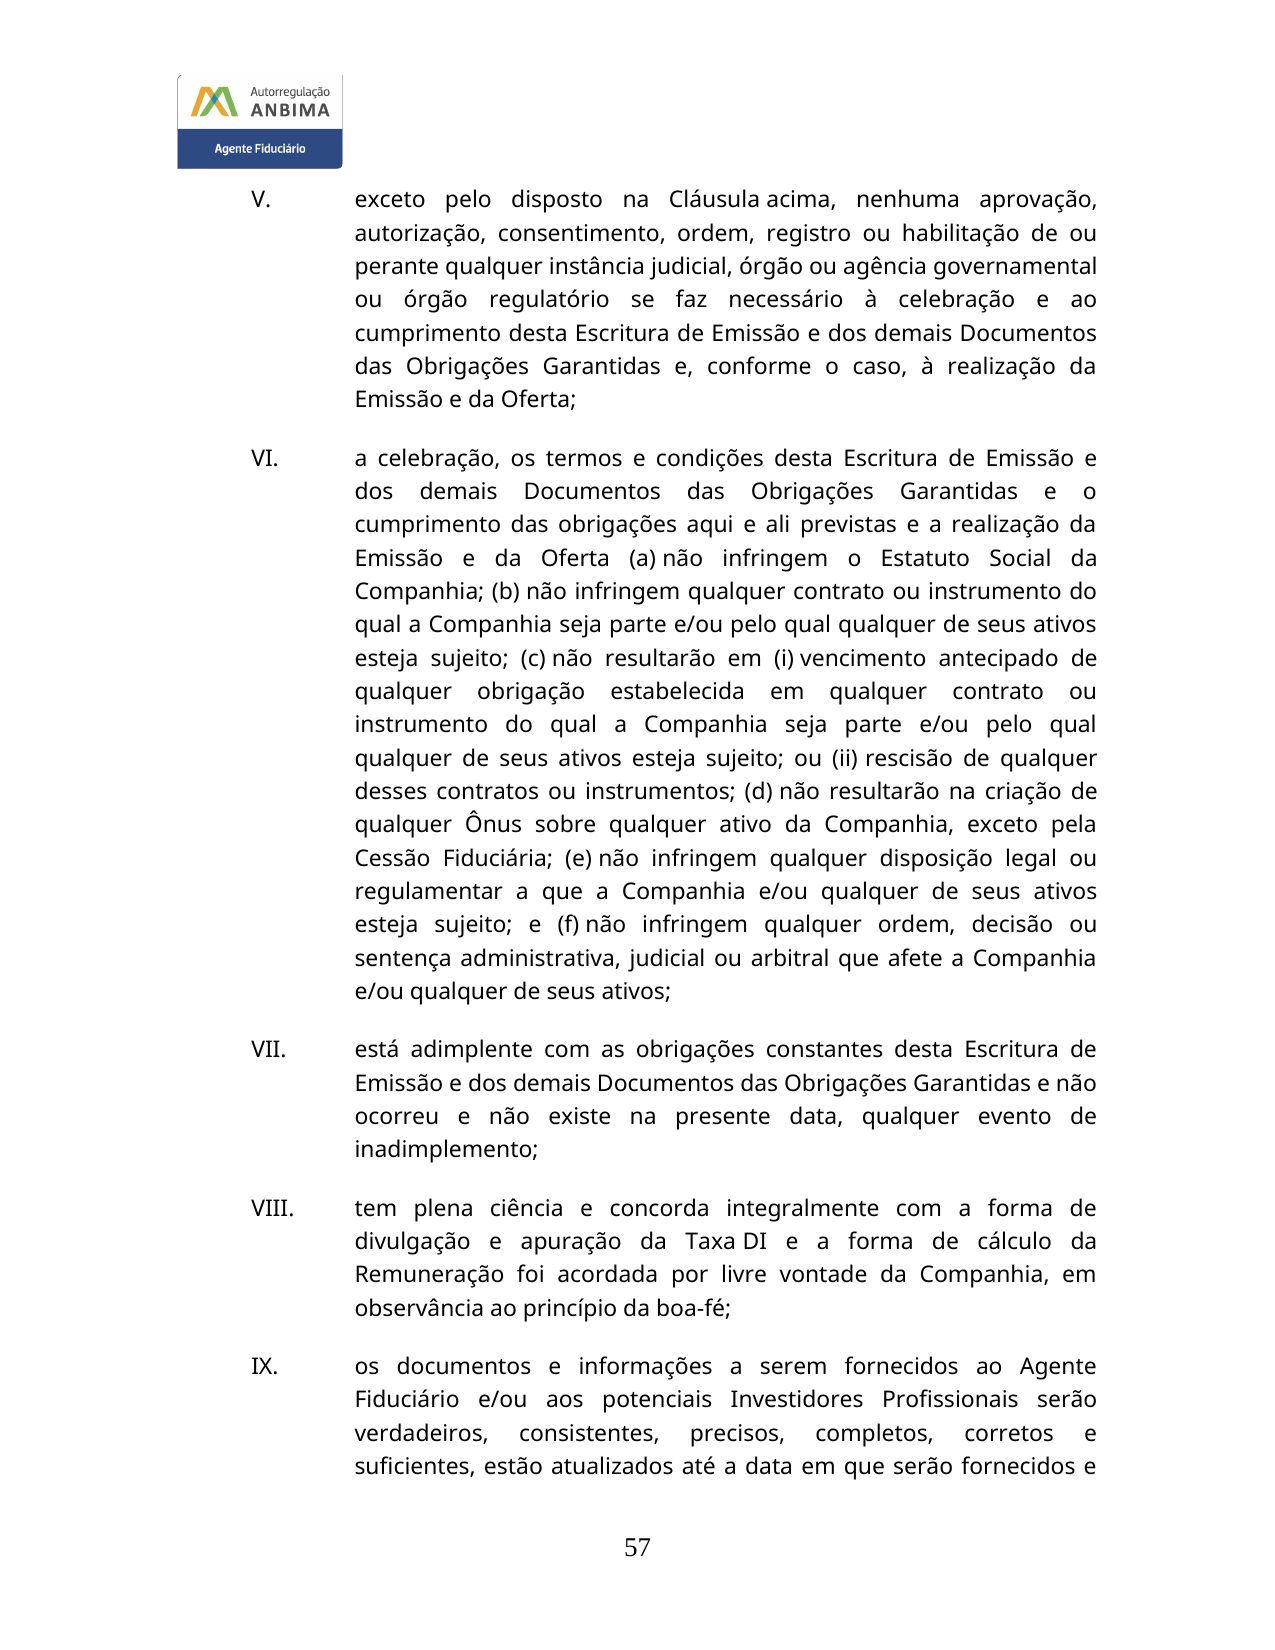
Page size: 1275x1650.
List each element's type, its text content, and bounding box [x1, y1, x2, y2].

list a celebração, os termos e condições desta Escritura de Emissão e dos demais Documentos das Obrigações Garantidas e o cumprimento das obrigações aqui e ali previstas e a realização da Emissão e da Oferta (a) não infringem o Estatuto Social da Companhia; (b) não infringem qualquer contrato ou instrumento do qual a Companhia seja parte e/ou pelo qual qualquer de seus ativos esteja sujeito; (c) não resultarão em (i) vencimento antecipado de qualquer obrigação estabelecida em qualquer contrato ou instrumento do qual a Companhia seja parte e/ou pelo qual qualquer de seus ativos esteja sujeito; ou (ii) rescisão de qualquer desses contratos ou instrumentos; (d) não resultarão na criação de qualquer Ônus sobre qualquer ativo da Companhia, exceto pela Cessão Fiduciária; (e) não infringem qualquer disposição legal ou regulamentar a que a Companhia e/ou qualquer de seus ativos esteja sujeito; e (f) não infringem qualquer ordem, decisão ou sentença administrativa, judicial ou arbitral que afete a Companhia e/ou qualquer de seus ativos; [251, 439, 1098, 1006]
picture [177, 75, 343, 169]
list exceto pelo disposto na Cláusula 3 acima, nenhuma aprovação, autorização, consentimento, ordem, registro ou habilitação de ou perante qualquer instância judicial, órgão ou agência governamental ou órgão regulatório se faz necessário à celebração e ao cumprimento desta Escritura de Emissão e dos demais Documentos das Obrigações Garantidas e, conforme o caso, à realização da Emissão e da Oferta; [251, 181, 1098, 414]
list está adimplente com as obrigações constantes desta Escritura de Emissão e dos demais Documentos das Obrigações Garantidas e não ocorreu e não existe na presente data, qualquer evento de inadimplemento; [251, 1031, 1098, 1164]
list tem plena ciência e concorda integralmente com a forma de divulgação e apuração da Taxa DI e a forma de cálculo da Remuneração foi acordada por livre vontade da Companhia, em observância ao princípio da boa-fé; [251, 1189, 1098, 1323]
